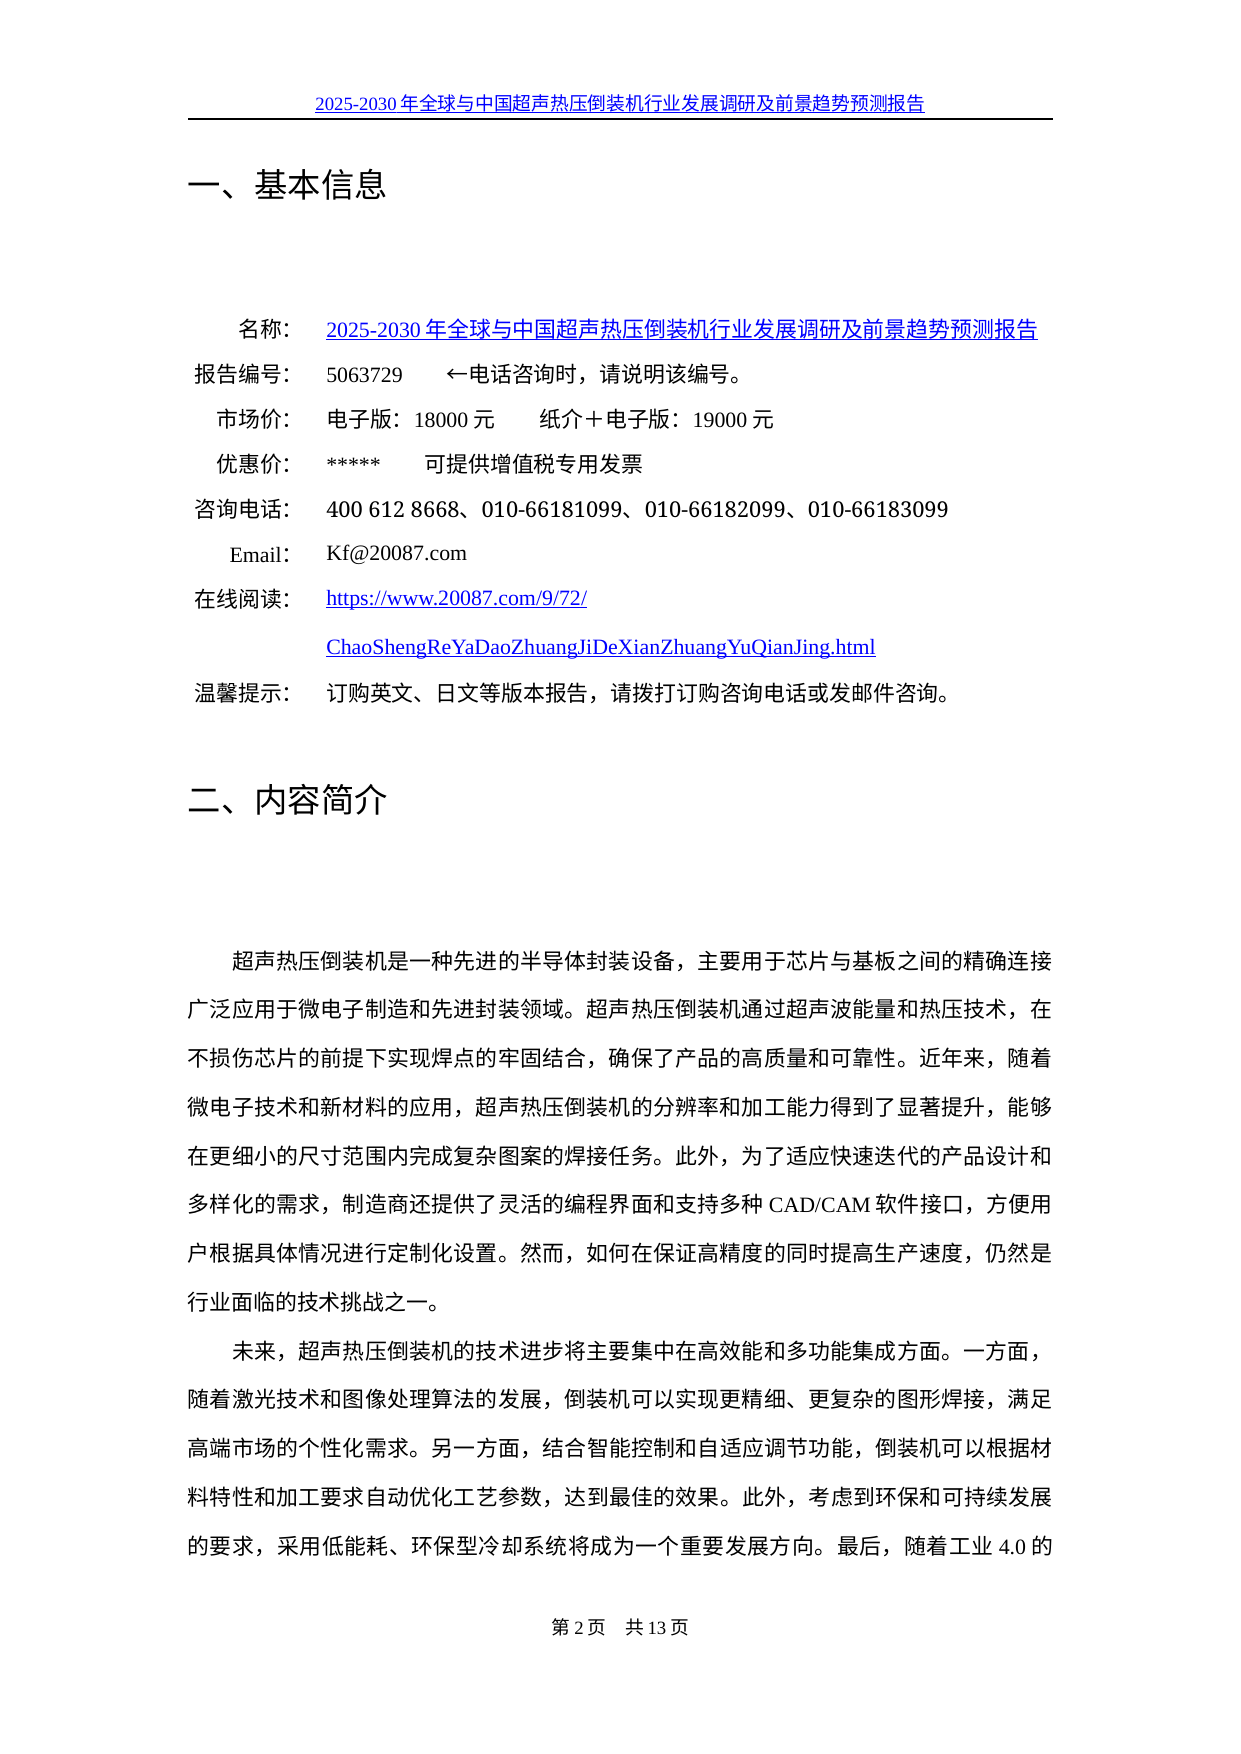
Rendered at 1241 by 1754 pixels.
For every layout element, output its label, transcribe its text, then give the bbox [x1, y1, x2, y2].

table_cell [315, 582, 1073, 675]
table_cell Kf@20087.com [315, 537, 1073, 582]
table_cell 报告编号： [167, 357, 315, 402]
table_header 名称： [167, 312, 315, 357]
table_cell Email： [167, 537, 315, 582]
table_cell 温馨提示： [167, 675, 315, 720]
table_cell 优惠价： [167, 447, 315, 492]
title 二、内容简介 [187, 766, 1053, 831]
table_cell 电子版：18000 元 纸介＋电子版：19000 元 [315, 402, 1073, 447]
table_cell 在线阅读： [167, 582, 315, 675]
table_cell 市场价： [167, 402, 315, 447]
table_cell 400 612 8668、010-66181099、010-66182099、010-66183099 [315, 492, 1073, 537]
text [187, 943, 1053, 1561]
table_cell 咨询电话： [167, 492, 315, 537]
table_cell 5063729 ←电话咨询时，请说明该编号。 [315, 357, 1073, 402]
table_cell 订购英文、日文等版本报告，请拨打订购咨询电话或发邮件咨询。 [315, 675, 1073, 720]
table_header 2025-2030年全球与中国超声热压倒装机行业发展调研及前景趋势预测报告 [315, 312, 1073, 357]
title 一、基本信息 [187, 150, 1053, 215]
table_cell ***** 可提供增值税专用发票 [315, 447, 1073, 492]
